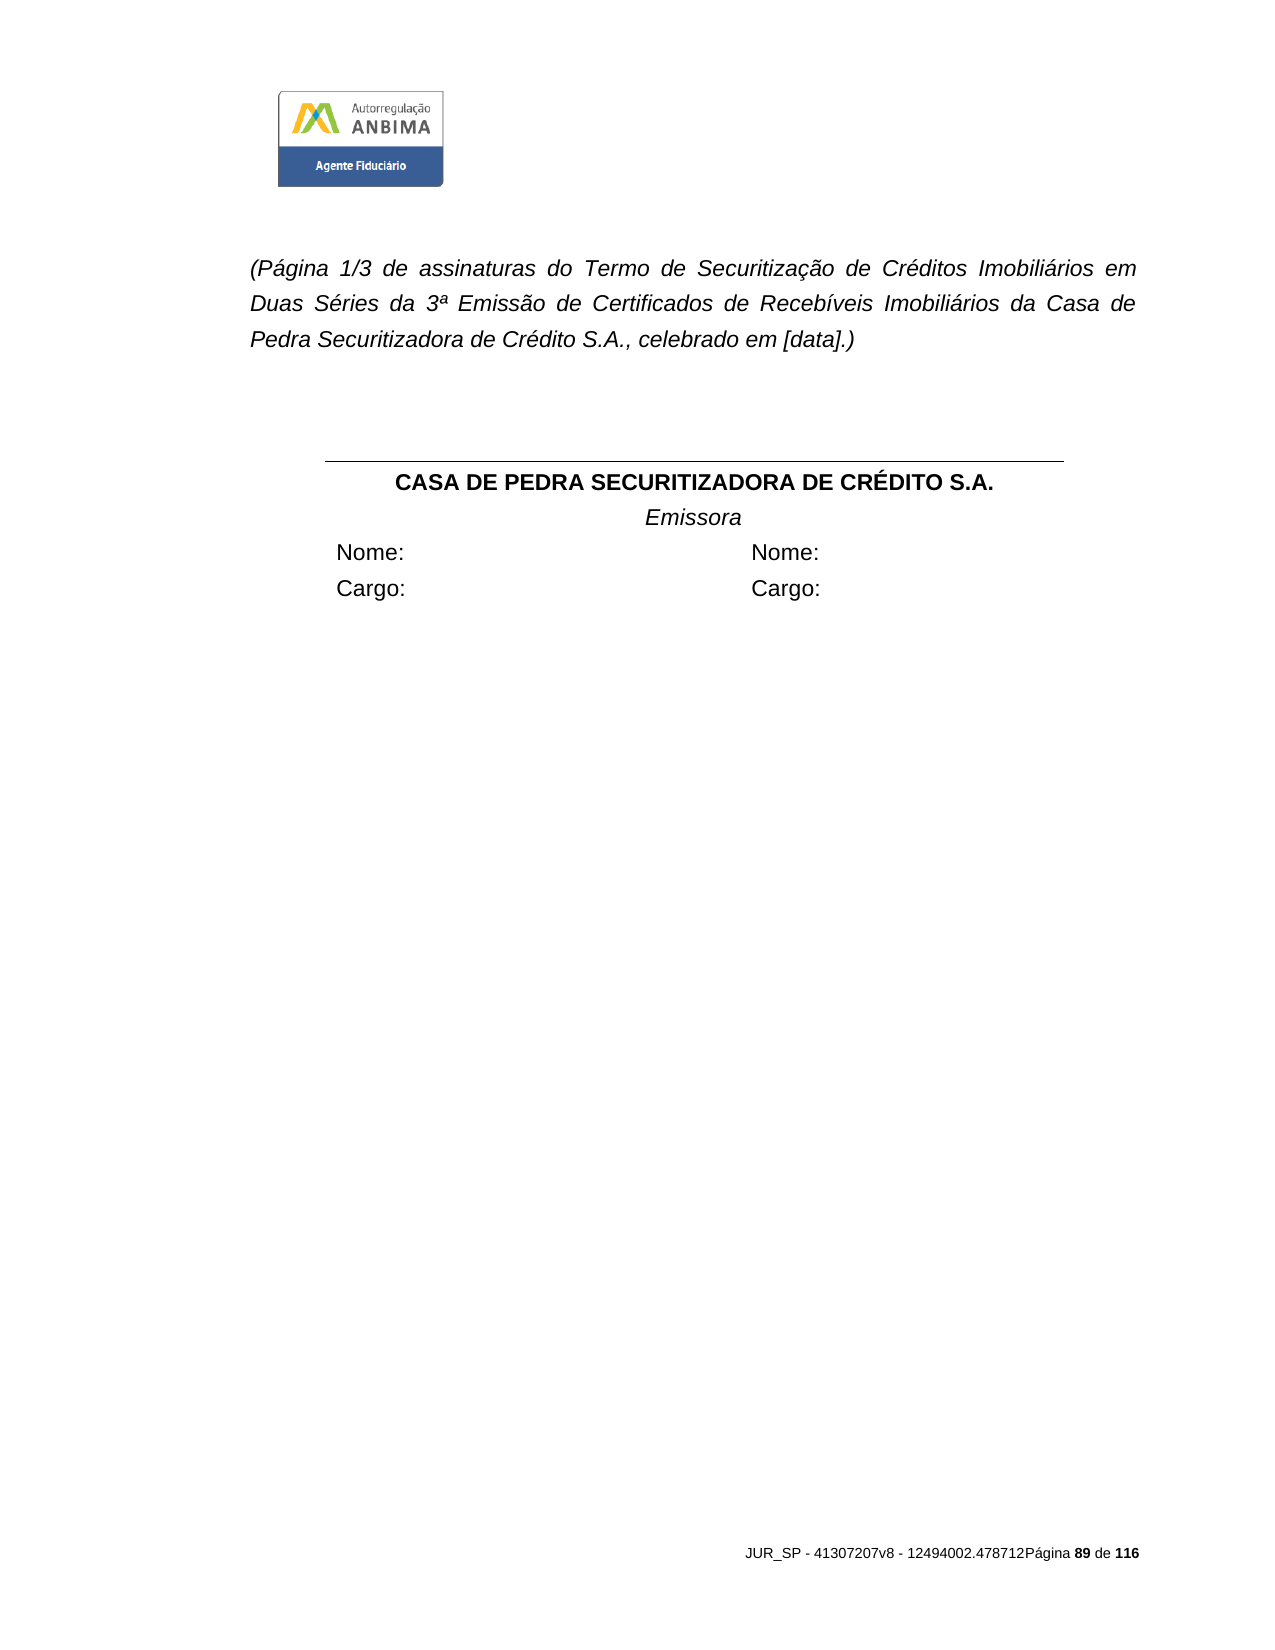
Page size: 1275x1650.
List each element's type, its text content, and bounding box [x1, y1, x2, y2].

table_cell Cargo: Cargo: [325, 568, 1064, 603]
text (Página 1/3 de assinaturas do Termo de Securitização de Créditos Imobiliários em Duas Séries da 3ª Emissão de Certificados de Recebíveis Imobiliários da Casa de Pedra Securitizadora de Crédito S.A., celebrado em [data].) [250, 248, 1139, 354]
table_cell Nome: Nome: [325, 533, 1064, 568]
table_header CASA DE PEDRA SECURITIZADORA DE CRÉDITO S.A. [325, 462, 1064, 497]
table_cell Emissora [325, 497, 1064, 532]
